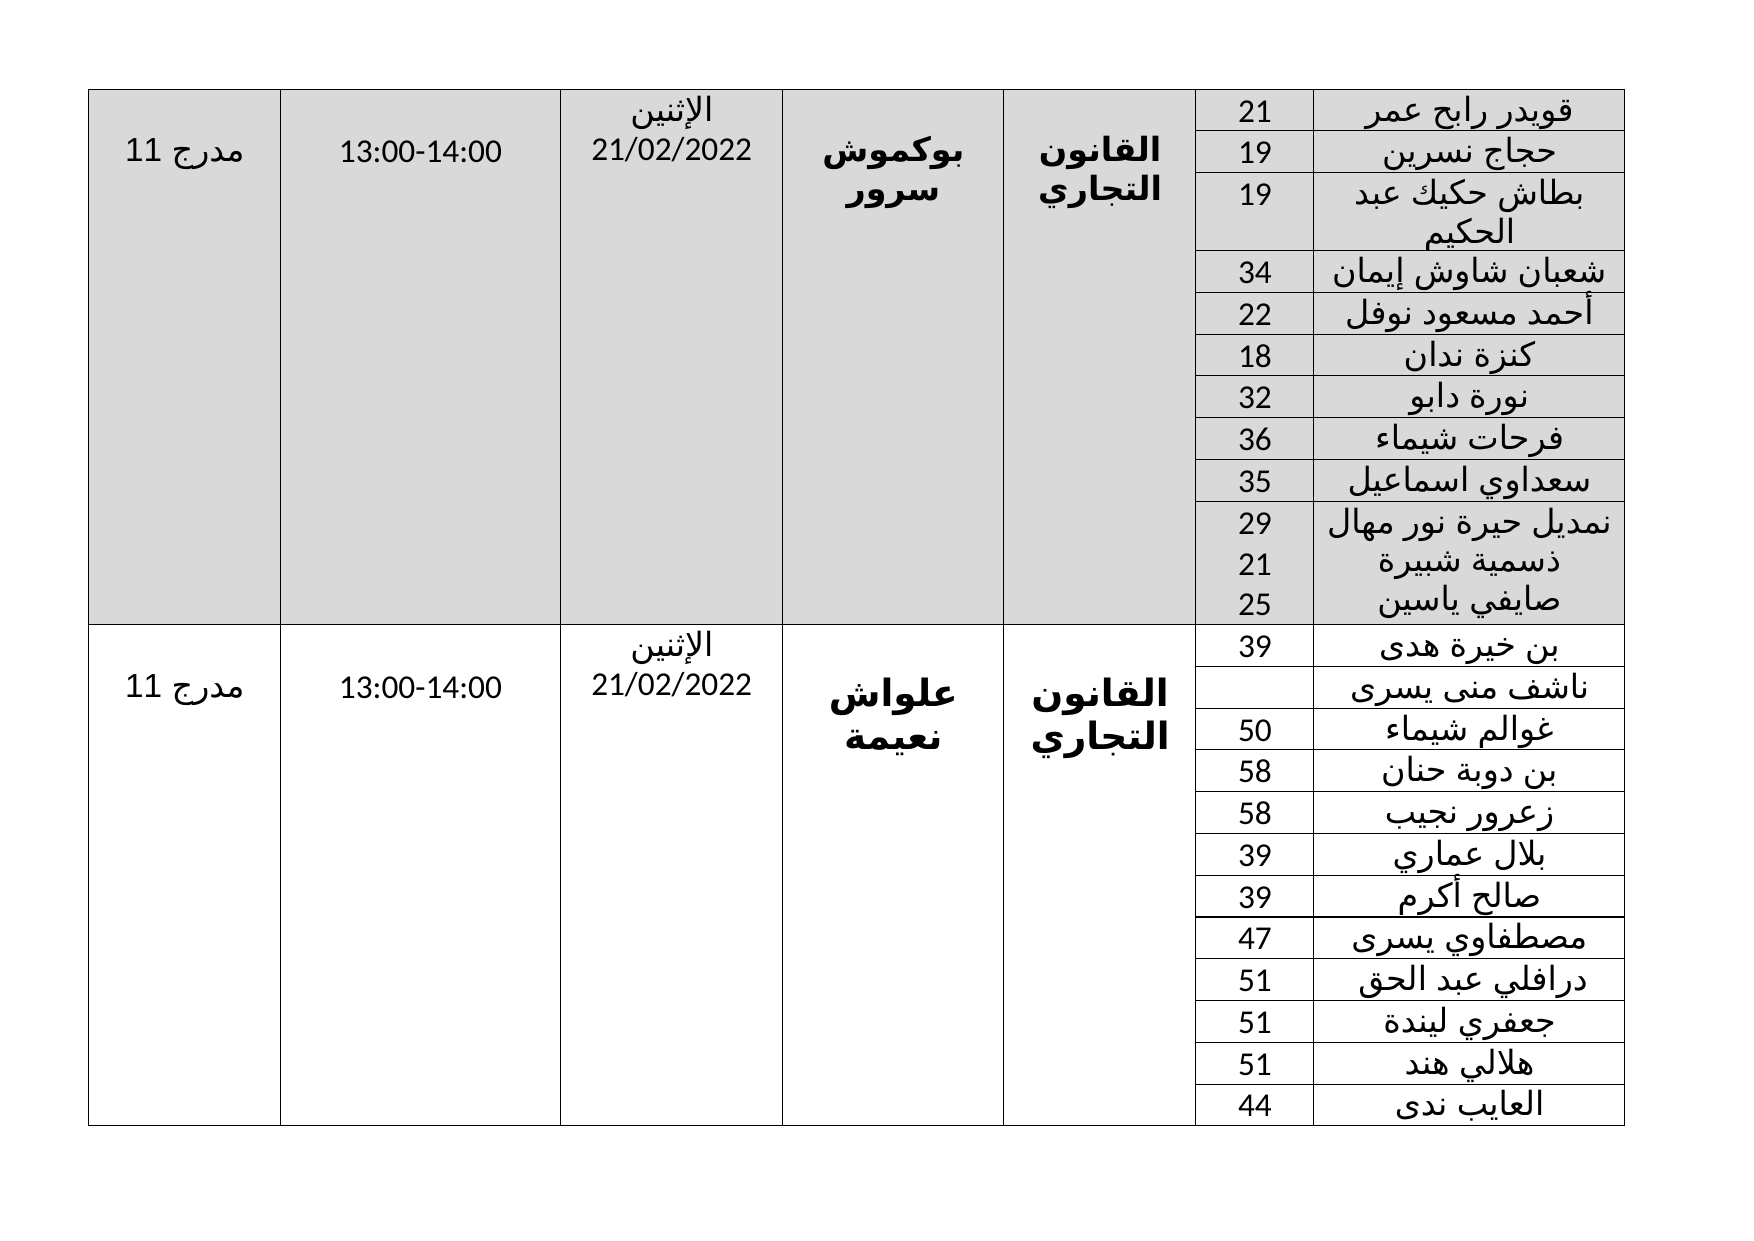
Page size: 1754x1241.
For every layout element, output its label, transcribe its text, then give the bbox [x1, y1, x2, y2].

table_cell زعرور نجيب [1314, 792, 1624, 833]
table_cell 50 [1196, 709, 1313, 749]
table_cell 51 [1196, 959, 1313, 1000]
table_cell 44 [1196, 1085, 1313, 1125]
table_cell شعبان شاوش إيمان [1314, 251, 1624, 292]
table_cell هلالي هند [1314, 1043, 1624, 1083]
table_cell ناشف منى يسرى [1314, 667, 1624, 707]
table_cell 34 [1196, 251, 1313, 292]
table_cell 39 [1196, 834, 1313, 874]
table_cell مصطفاوي يسرى [1314, 918, 1624, 958]
table_cell 29 21 25 [1196, 502, 1313, 624]
table_cell الإثنين 21/02/2022 [561, 90, 782, 624]
table_cell بن دوبة حنان [1314, 750, 1624, 791]
table_cell 19 [1196, 173, 1313, 250]
table_cell 39 [1196, 625, 1313, 666]
table_cell سعداوي اسماعيل [1314, 460, 1624, 501]
table_cell 32 [1196, 376, 1313, 417]
table_cell نورة دابو [1314, 376, 1624, 417]
table_cell [1196, 667, 1313, 707]
table_cell 21 [1196, 90, 1313, 130]
table_cell بن خيرة هدى [1314, 625, 1624, 666]
table_cell القانون التجاري [1004, 90, 1195, 624]
table_cell 35 [1196, 460, 1313, 501]
table_cell نمديل حيرة نور مهال ذسمية شبيرة صايفي ياسين [1314, 502, 1624, 624]
table_cell حجاج نسرين [1314, 131, 1624, 172]
table_cell بوكموش سرور [783, 90, 1003, 624]
table_cell 47 [1196, 918, 1313, 958]
table_cell مدرج 11 [89, 625, 280, 1125]
table_cell 51 [1196, 1001, 1313, 1042]
table_cell 22 [1196, 293, 1313, 334]
table_cell 13:00-14:00 [281, 625, 560, 1125]
table_cell قويدر رابح عمر [1314, 90, 1624, 130]
table_cell جعفري ليندة [1314, 1001, 1624, 1042]
table_cell فرحات شيماء [1314, 418, 1624, 459]
table_cell الإثنين 21/02/2022 [561, 625, 782, 1125]
table_cell صالح أكرم [1314, 876, 1624, 916]
table_cell 19 [1196, 131, 1313, 172]
table_cell علواش نعيمة [783, 625, 1003, 1125]
table_cell 36 [1196, 418, 1313, 459]
table_cell بلال عماري [1314, 834, 1624, 874]
table_cell أحمد مسعود نوفل [1314, 293, 1624, 334]
table_cell درافلي عبد الحق [1314, 959, 1624, 1000]
table_cell 58 [1196, 792, 1313, 833]
table_cell غوالم شيماء [1314, 709, 1624, 749]
table_cell 58 [1196, 750, 1313, 791]
table_cell 51 [1196, 1043, 1313, 1083]
table_cell كنزة ندان [1314, 335, 1624, 375]
table_cell 13:00-14:00 [281, 90, 560, 624]
table_cell 39 [1196, 876, 1313, 916]
table_cell العايب ندى [1314, 1085, 1624, 1125]
table_cell 18 [1196, 335, 1313, 375]
table_cell مدرج 11 [89, 90, 280, 624]
table_cell القانون التجاري [1004, 625, 1195, 1125]
table_cell بطاش حكيك عبد الحكيم [1314, 173, 1624, 250]
